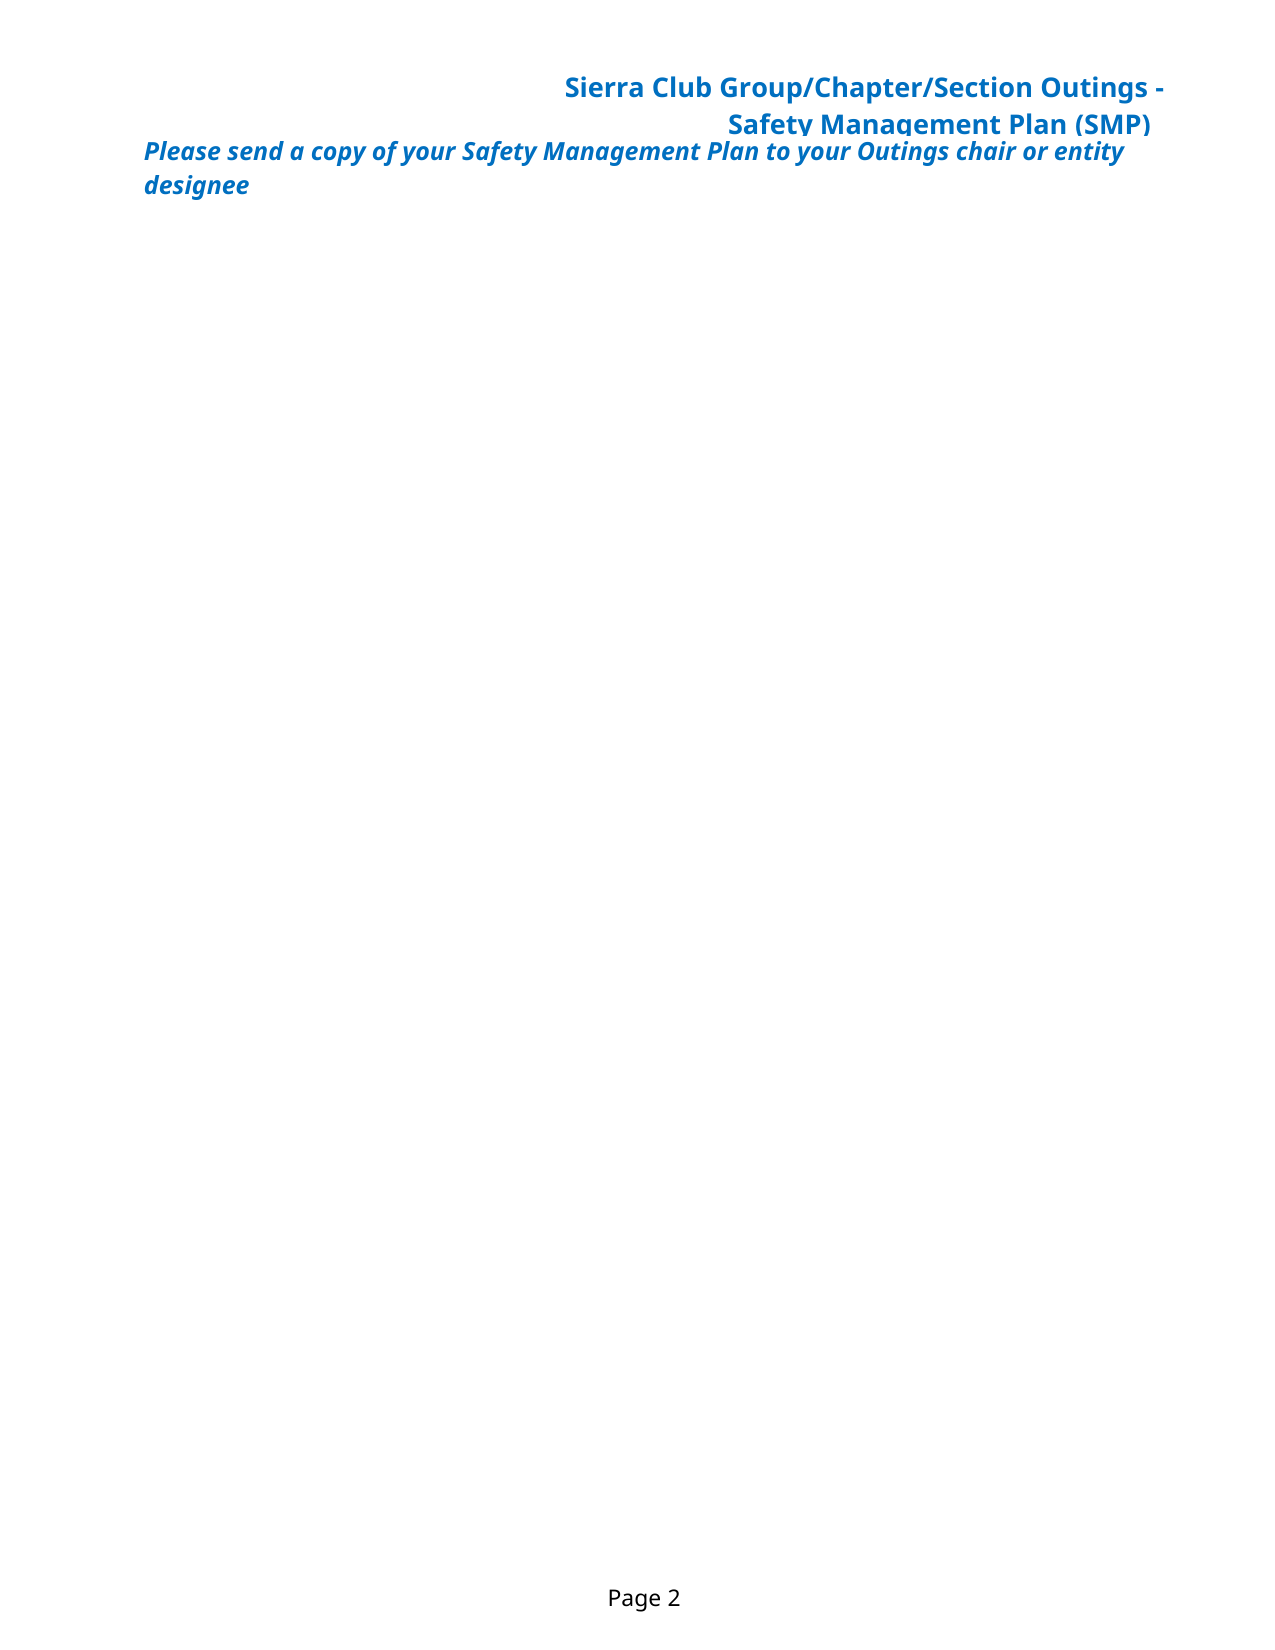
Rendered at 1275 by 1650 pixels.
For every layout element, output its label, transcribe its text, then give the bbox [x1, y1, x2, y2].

text Please send a copy of your Safety Management Plan to your Outings chair or entity designee [144, 133, 1239, 201]
